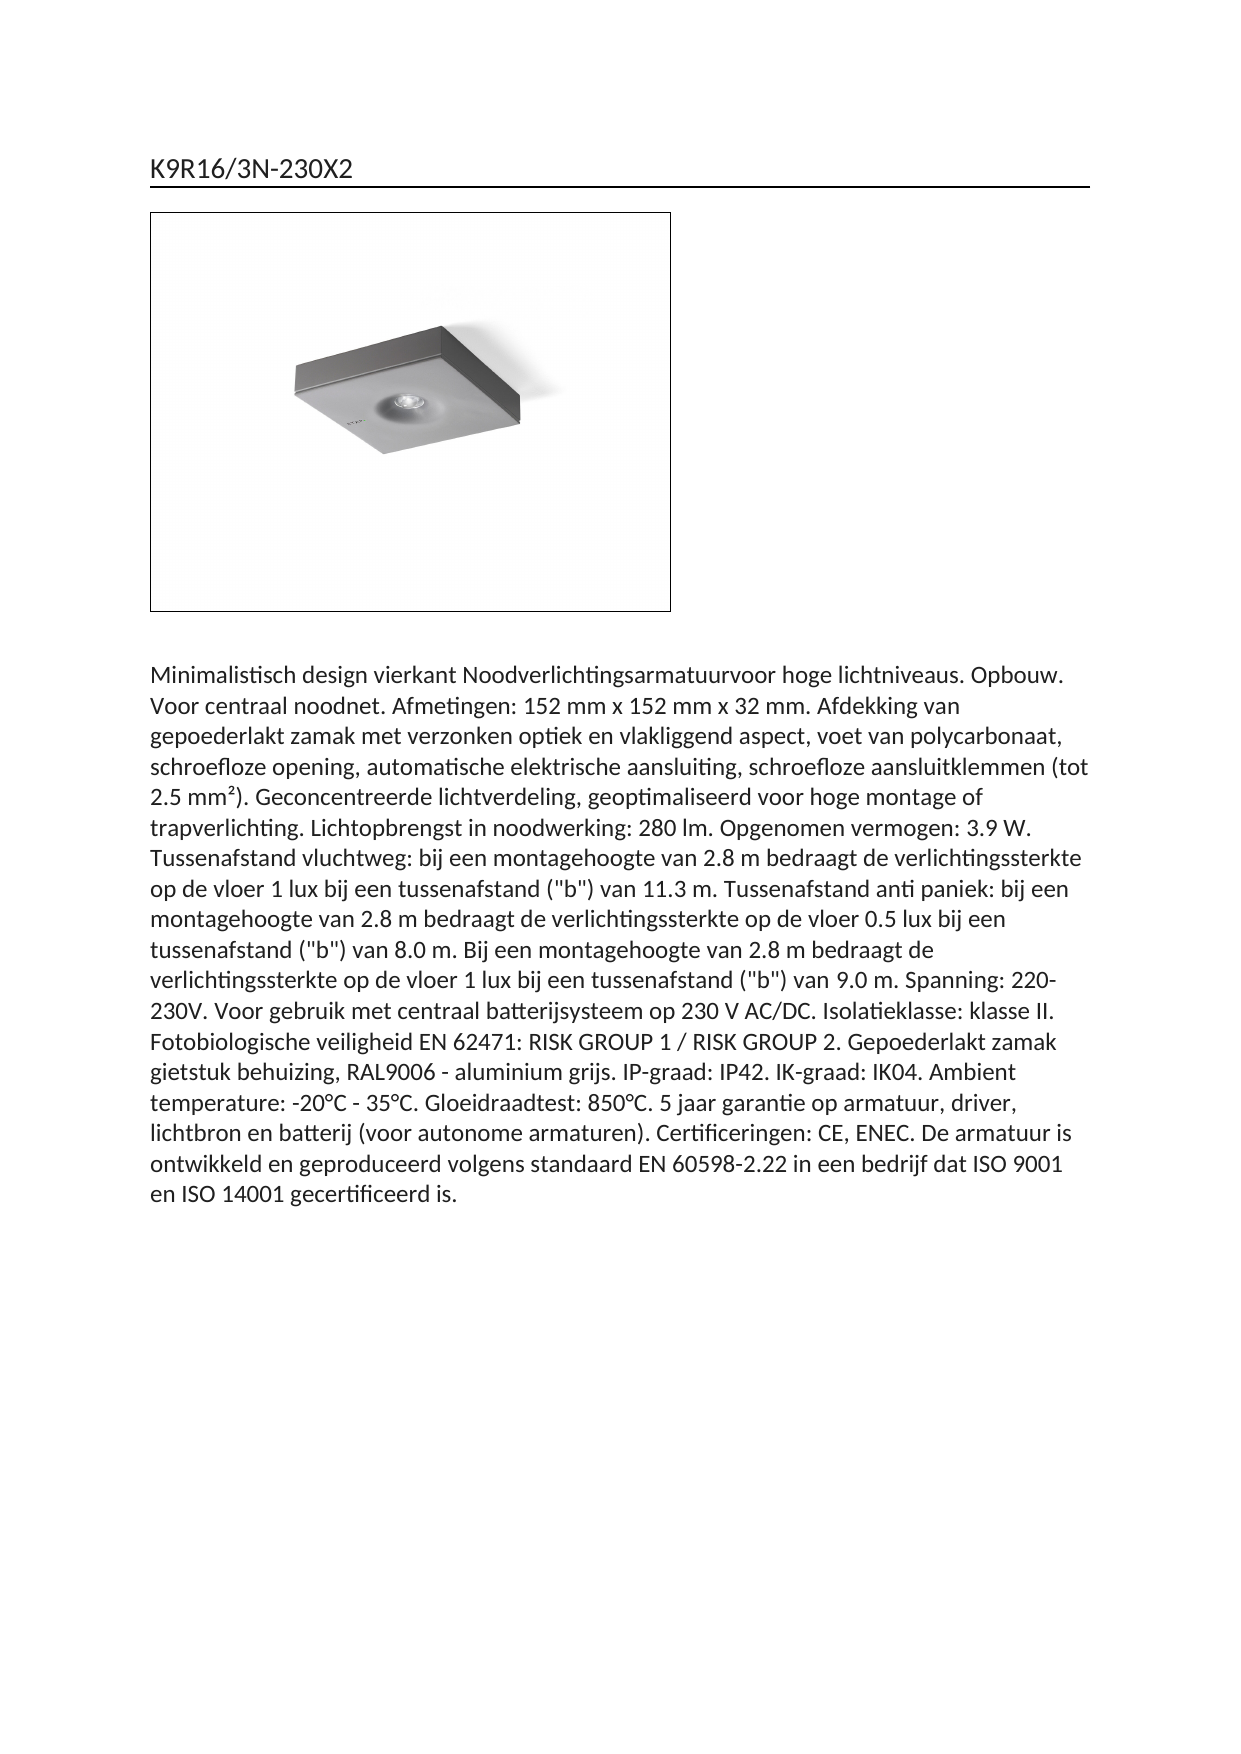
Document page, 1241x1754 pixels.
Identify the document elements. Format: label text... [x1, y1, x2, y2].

text K9R16/3N-230X2 [150, 150, 1090, 186]
text Minimalistisch design vierkant Noodverlichtingsarmatuurvoor hoge lichtniveaus. Opbouw. Voor centraal noodnet. Afmetingen: 152 mm x 152 mm x 32 mm. Afdekking van gepoederlakt zamak met verzonken optiek en vlakliggend aspect, voet van polycarbonaat, schroefloze opening, automatische elektrische aansluiting, schroefloze aansluitklemmen (tot 2.5 mm²). Geconcentreerde lichtverdeling, geoptimaliseerd voor hoge montage of trapverlichting. Lichtopbrengst in noodwerking: 280 lm. Opgenomen vermogen: 3.9 W. Tussenafstand vluchtweg: bij een montagehoogte van 2.8 m bedraagt de verlichtingssterkte op de vloer 1 lux bij een tussenafstand ("b") van 11.3 m. Tussenafstand anti paniek: bij een montagehoogte van 2.8 m bedraagt de verlichtingssterkte op de vloer 0.5 lux bij een tussenafstand ("b") van 8.0 m. Bij een montagehoogte van 2.8 m bedraagt de verlichtingssterkte op de vloer 1 lux bij een tussenafstand ("b") van 9.0 m. Spanning: 220-230V. Voor gebruik met centraal batterijsysteem op 230 V AC/DC. Isolatieklasse: klasse II. Fotobiologische veiligheid EN 62471: RISK GROUP 1 / RISK GROUP 2. Gepoederlakt zamak gietstuk behuizing, RAL9006 - aluminium grijs. IP-graad: IP42. IK-graad: IK04. Ambient temperature: -20°C - 35°C. Gloeidraadtest: 850°C. 5 jaar garantie op armatuur, driver, lichtbron en batterij (voor autonome armaturen). Certificeringen: CE, ENEC. De armatuur is ontwikkeld en geproduceerd volgens standaard EN 60598-2.22 in een bedrijf dat ISO 9001 en ISO 14001 gecertificeerd is. [150, 659, 1090, 1209]
picture [151, 213, 670, 611]
